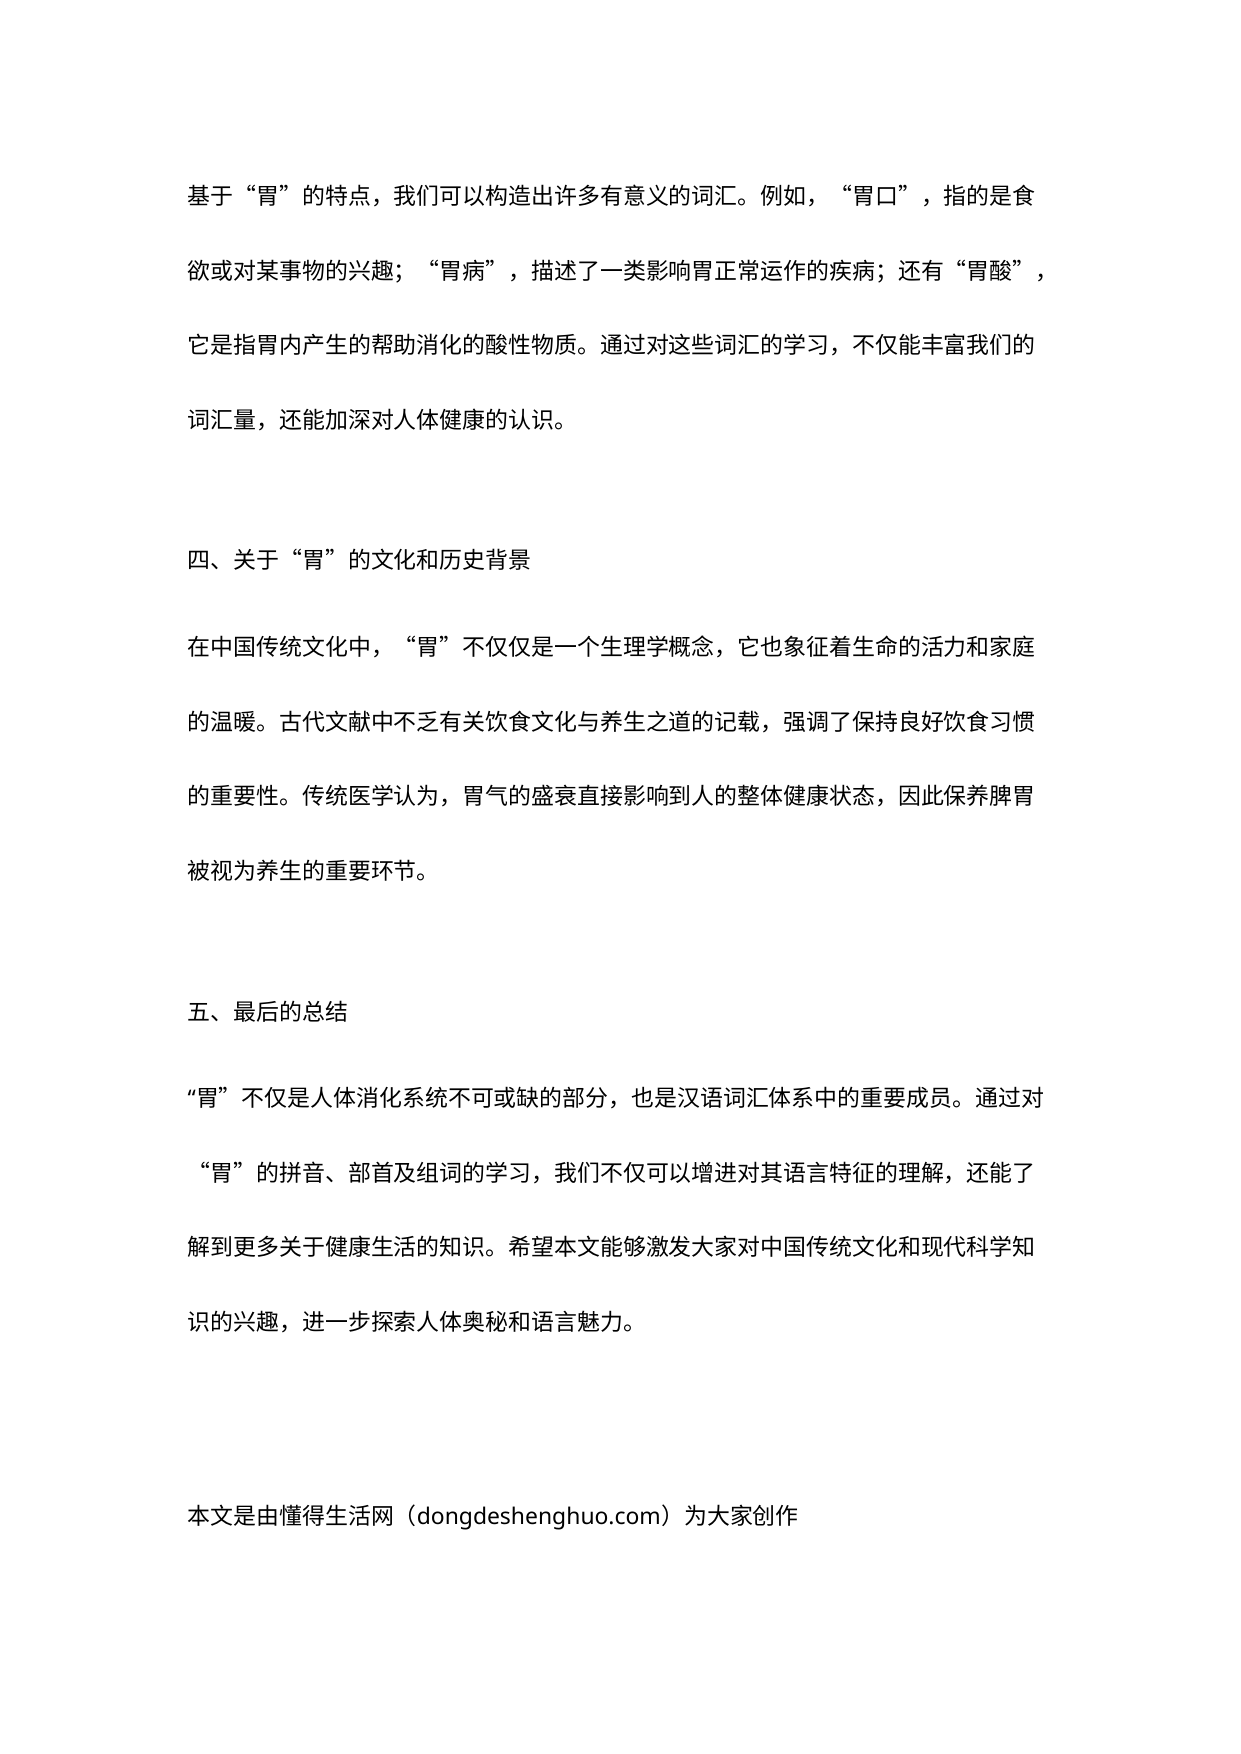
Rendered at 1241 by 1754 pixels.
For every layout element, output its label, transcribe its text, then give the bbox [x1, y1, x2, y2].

text 五、最后的总结 [187, 977, 1053, 1042]
text 本文是由懂得生活网（dongdeshenghuo.com）为大家创作 [187, 1482, 1053, 1547]
text 四、关于“胃”的文化和历史背景 [187, 526, 1053, 591]
text 在中国传统文化中，“胃”不仅仅是一个生理学概念，它也象征着生命的活力和家庭的温暖。古代文献中不乏有关饮食文化与养生之道的记载，强调了保持良好饮食习惯的重要性。传统医学认为，胃气的盛衰直接影响到人的整体健康状态，因此保养脾胃被视为养生的重要环节。 [187, 613, 1053, 902]
text 基于“胃”的特点，我们可以构造出许多有意义的词汇。例如，“胃口”，指的是食欲或对某事物的兴趣；“胃病”，描述了一类影响胃正常运作的疾病；还有“胃酸”，它是指胃内产生的帮助消化的酸性物质。通过对这些词汇的学习，不仅能丰富我们的词汇量，还能加深对人体健康的认识。 [187, 162, 1053, 451]
text “胃”不仅是人体消化系统不可或缺的部分，也是汉语词汇体系中的重要成员。通过对“胃”的拼音、部首及组词的学习，我们不仅可以增进对其语言特征的理解，还能了解到更多关于健康生活的知识。希望本文能够激发大家对中国传统文化和现代科学知识的兴趣，进一步探索人体奥秘和语言魅力。 [187, 1064, 1053, 1353]
